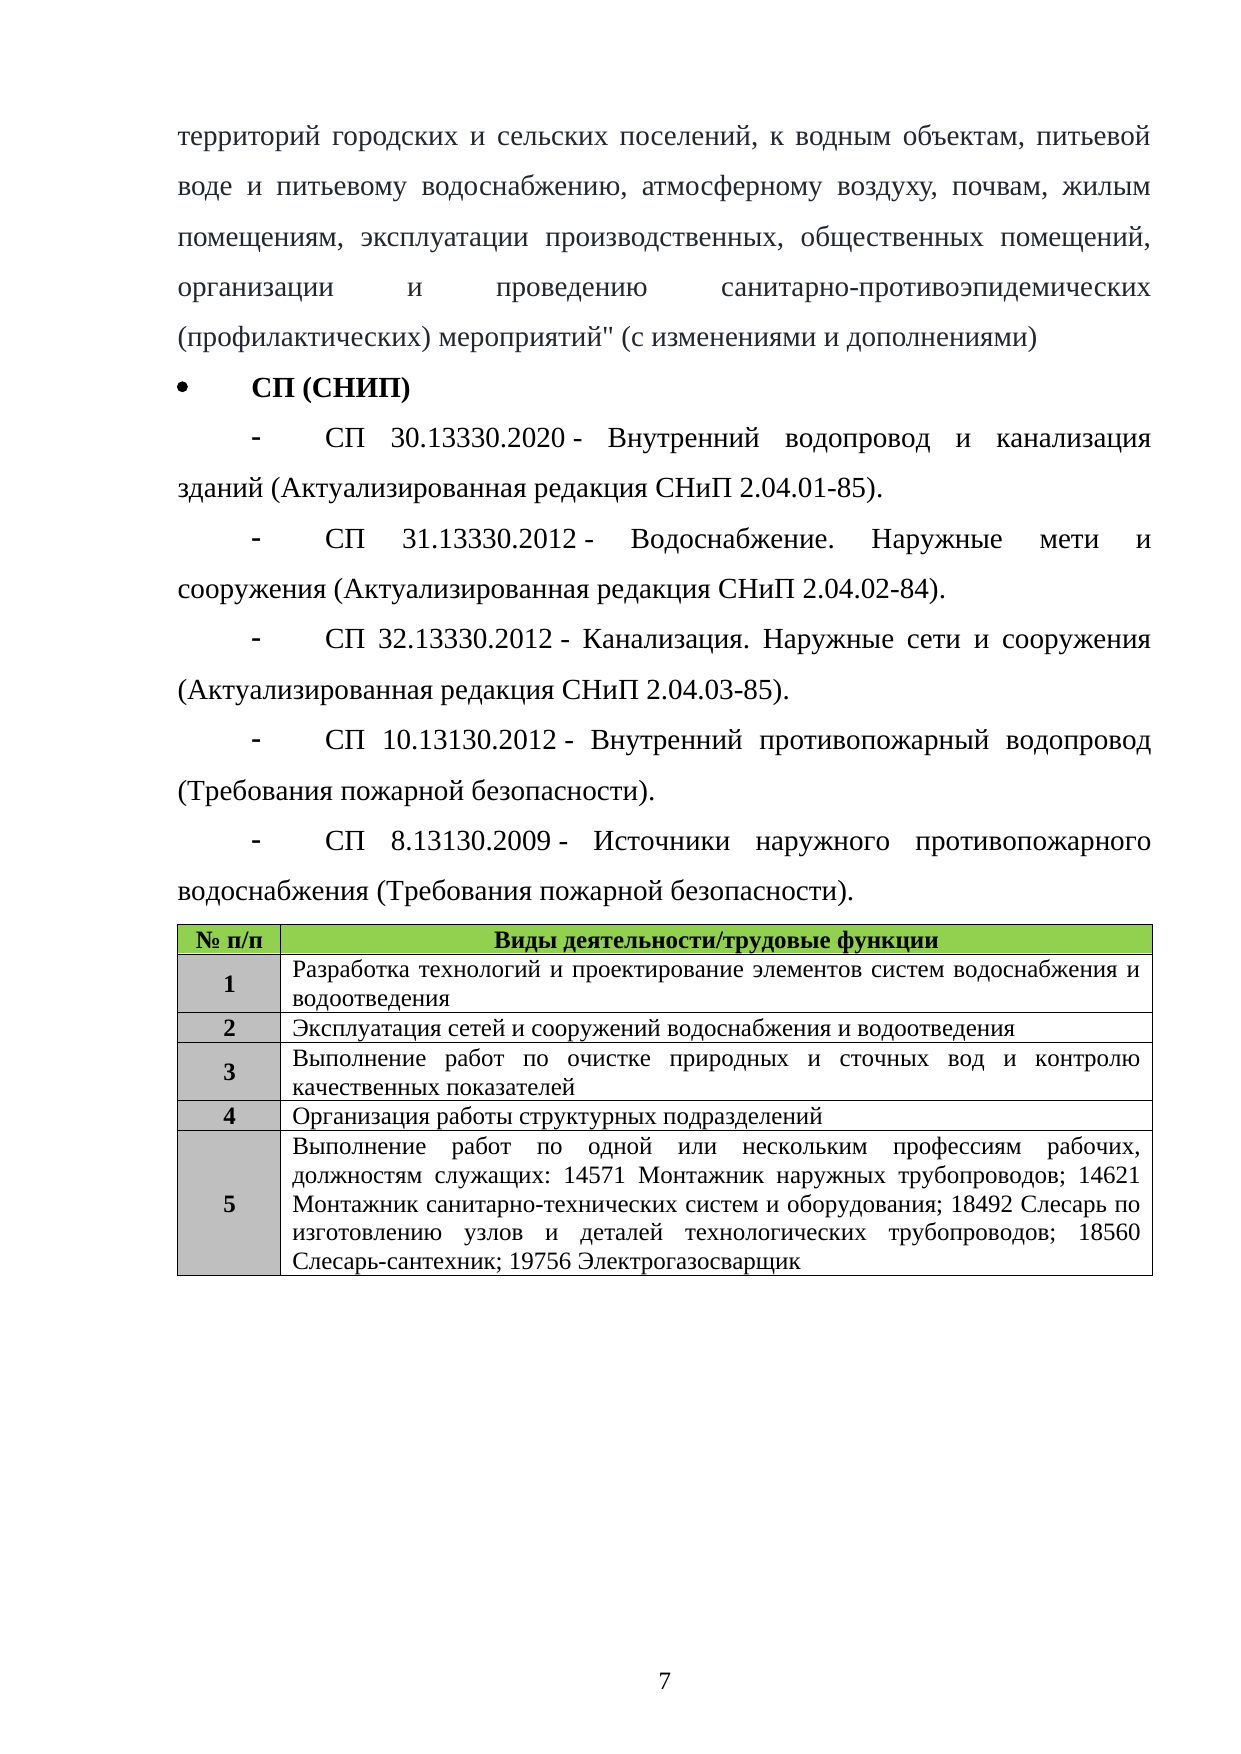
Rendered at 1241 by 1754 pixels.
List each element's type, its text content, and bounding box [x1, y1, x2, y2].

list СП 31.13330.2012 - Водоснабжение. Наружные мети и сооружения (Актуализированная редакция СНиП 2.04.02-84). [177, 521, 1152, 605]
table_cell Выполнение работ по очистке природных и сточных вод и контролю качественных показателей [281, 1043, 1152, 1100]
table_cell Разработка технологий и проектирование элементов систем водоснабжения и водоотведения [281, 955, 1152, 1012]
list СП 32.13330.2012 - Канализация. Наружные сети и сооружения (Актуализированная редакция СНиП 2.04.03-85). [177, 622, 1152, 706]
table_header № п/п [178, 925, 280, 953]
list СП 10.13130.2012 - Внутренний противопожарный водопровод (Требования пожарной безопасности). [177, 722, 1152, 806]
table_cell Организация работы структурных подразделений [281, 1101, 1152, 1130]
table_cell 5 [178, 1131, 280, 1275]
table_cell Эксплуатация сетей и сооружений водоснабжения и водоотведения [281, 1013, 1152, 1042]
table_cell 3 [178, 1043, 280, 1100]
list СП 30.13330.2020 - Внутренний водопровод и канализация зданий (Актуализированная редакция СНиП 2.04.01-85). [177, 420, 1152, 504]
table_cell 4 [178, 1101, 280, 1130]
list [177, 118, 1152, 353]
table_cell 1 [178, 955, 280, 1012]
table_cell Выполнение работ по одной или нескольким профессиям рабочих, должностям служащих: 14571 Монтажник наружных трубопроводов; 14621 Монтажник санитарно-технических систем и оборудования; 18492 Слесарь по изготовлению узлов и деталей технологических трубопроводов; 18560 Слесарь-сантехник; 19756 Электрогазосварщик [281, 1131, 1152, 1275]
list СП 8.13130.2009 - Источники наружного противопожарного водоснабжения (Требования пожарной безопасности). [177, 823, 1152, 907]
table_header Виды деятельности/трудовые функции [281, 925, 1152, 953]
list СП (СНИП) [177, 370, 1152, 403]
table_cell 2 [178, 1013, 280, 1042]
